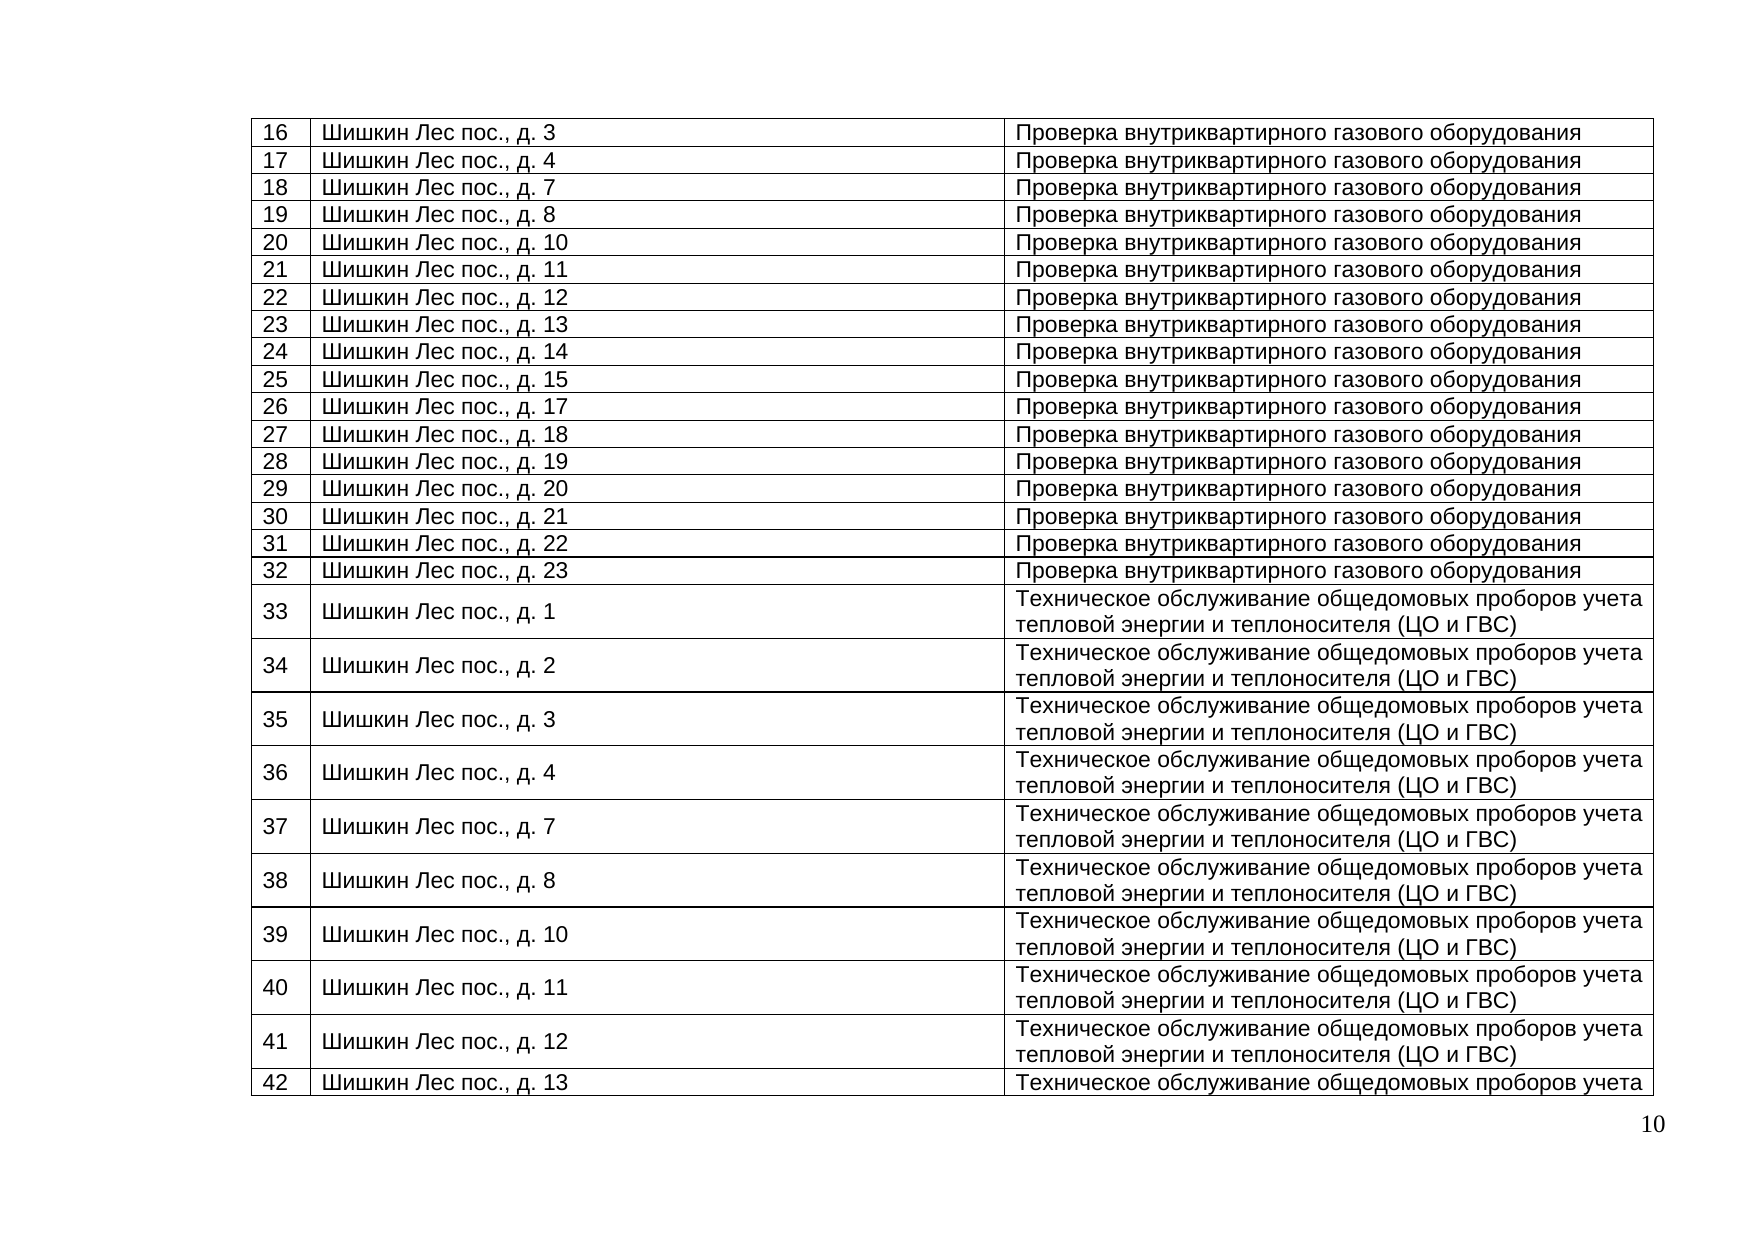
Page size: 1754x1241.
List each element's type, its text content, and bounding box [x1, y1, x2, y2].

table_cell Техническое обслуживание общедомовых проборов учета тепловой энергии и теплоносителя (ЦО и ГВС) [1005, 908, 1653, 960]
table_cell 21 [252, 256, 310, 282]
table_cell Шишкин Лес пос., д. 3 [311, 119, 1004, 146]
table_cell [1005, 119, 1653, 146]
table_cell Проверка внутриквартирного газового оборудования [1005, 530, 1653, 556]
table_cell Проверка внутриквартирного газового оборудования [1005, 366, 1653, 392]
table_cell Техническое обслуживание общедомовых проборов учета тепловой энергии и теплоносителя (ЦО и ГВС) [1005, 693, 1653, 745]
table_cell 39 [252, 908, 310, 960]
table_cell 27 [252, 421, 310, 447]
table_cell Шишкин Лес пос., д. 19 [311, 448, 1004, 474]
table_cell 37 [252, 800, 310, 853]
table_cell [311, 1069, 1004, 1095]
table_cell Шишкин Лес пос., д. 7 [311, 174, 1004, 200]
table_cell 22 [252, 284, 310, 310]
table_cell 17 [252, 147, 310, 173]
table_cell Шишкин Лес пос., д. 20 [311, 475, 1004, 502]
table_cell Техническое обслуживание общедомовых проборов учета тепловой энергии и теплоносителя (ЦО и ГВС) [1005, 800, 1653, 853]
table_cell Проверка внутриквартирного газового оборудования [1005, 256, 1653, 282]
table_cell Проверка внутриквартирного газового оборудования [1005, 503, 1653, 529]
table_cell Проверка внутриквартирного газового оборудования [1005, 448, 1653, 474]
table_cell Проверка внутриквартирного газового оборудования [1005, 201, 1653, 228]
table_cell 42 [252, 1069, 310, 1095]
table_cell Техническое обслуживание общедомовых проборов учета тепловой энергии и теплоносителя (ЦО и ГВС) [1005, 854, 1653, 906]
table_cell Техническое обслуживание общедомовых проборов учета тепловой энергии и теплоносителя (ЦО и ГВС) [1005, 746, 1653, 799]
table_cell 40 [252, 961, 310, 1014]
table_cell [1005, 174, 1653, 200]
table_cell Шишкин Лес пос., д. 21 [311, 503, 1004, 529]
table_cell Проверка внутриквартирного газового оборудования [1005, 284, 1653, 310]
table_cell 29 [252, 475, 310, 502]
table_cell Шишкин Лес пос., д. 4 [311, 147, 1004, 173]
table_cell 16 [252, 119, 310, 146]
table_cell Шишкин Лес пос., д. 13 [311, 311, 1004, 337]
table_cell Шишкин Лес пос., д. 10 [311, 229, 1004, 255]
table_cell 33 [252, 585, 310, 638]
table_cell Шишкин Лес пос., д. 1 [311, 585, 1004, 638]
table_cell Шишкин Лес пос., д. 15 [311, 366, 1004, 392]
table_cell 30 [252, 503, 310, 529]
table_cell Шишкин Лес пос., д. 2 [311, 639, 1004, 691]
table_cell 19 [252, 201, 310, 228]
table_cell 35 [252, 693, 310, 745]
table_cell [1005, 1069, 1653, 1095]
table_cell 23 [252, 311, 310, 337]
table_cell Шишкин Лес пос., д. 18 [311, 421, 1004, 447]
table_cell 38 [252, 854, 310, 906]
table_cell Шишкин Лес пос., д. 22 [311, 530, 1004, 556]
table_cell Шишкин Лес пос., д. 14 [311, 338, 1004, 365]
table_cell Проверка внутриквартирного газового оборудования [1005, 558, 1653, 584]
table_cell Проверка внутриквартирного газового оборудования [1005, 421, 1653, 447]
table_cell Шишкин Лес пос., д. 7 [311, 800, 1004, 853]
table_cell Шишкин Лес пос., д. 23 [311, 558, 1004, 584]
table_cell Шишкин Лес пос., д. 11 [311, 961, 1004, 1014]
table_cell Техническое обслуживание общедомовых проборов учета тепловой энергии и теплоносителя (ЦО и ГВС) [1005, 639, 1653, 691]
table_cell Техническое обслуживание общедомовых проборов учета тепловой энергии и теплоносителя (ЦО и ГВС) [1005, 585, 1653, 638]
table_cell Шишкин Лес пос., д. 4 [311, 746, 1004, 799]
table_cell Шишкин Лес пос., д. 11 [311, 256, 1004, 282]
table_cell 36 [252, 746, 310, 799]
table_cell 28 [252, 448, 310, 474]
table_cell Проверка внутриквартирного газового оборудования [1005, 338, 1653, 365]
table_cell Проверка внутриквартирного газового оборудования [1005, 475, 1653, 502]
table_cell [1005, 147, 1653, 173]
table_cell 20 [252, 229, 310, 255]
table_cell 24 [252, 338, 310, 365]
table_cell Шишкин Лес пос., д. 12 [311, 284, 1004, 310]
table_cell Шишкин Лес пос., д. 3 [311, 693, 1004, 745]
table_cell Проверка внутриквартирного газового оборудования [1005, 229, 1653, 255]
table_cell Шишкин Лес пос., д. 10 [311, 908, 1004, 960]
table_cell 31 [252, 530, 310, 556]
table_cell 32 [252, 558, 310, 584]
table_cell Шишкин Лес пос., д. 17 [311, 393, 1004, 419]
table_cell Шишкин Лес пос., д. 8 [311, 201, 1004, 228]
table_cell 34 [252, 639, 310, 691]
table_cell Проверка внутриквартирного газового оборудования [1005, 393, 1653, 419]
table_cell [1005, 1015, 1653, 1068]
table_cell 25 [252, 366, 310, 392]
table_cell 26 [252, 393, 310, 419]
table_cell 18 [252, 174, 310, 200]
table_cell 41 [252, 1015, 310, 1068]
table_cell Техническое обслуживание общедомовых проборов учета тепловой энергии и теплоносителя (ЦО и ГВС) [1005, 961, 1653, 1014]
table_cell Шишкин Лес пос., д. 8 [311, 854, 1004, 906]
table_cell Шишкин Лес пос., д. 12 [311, 1015, 1004, 1068]
table_cell Проверка внутриквартирного газового оборудования [1005, 311, 1653, 337]
